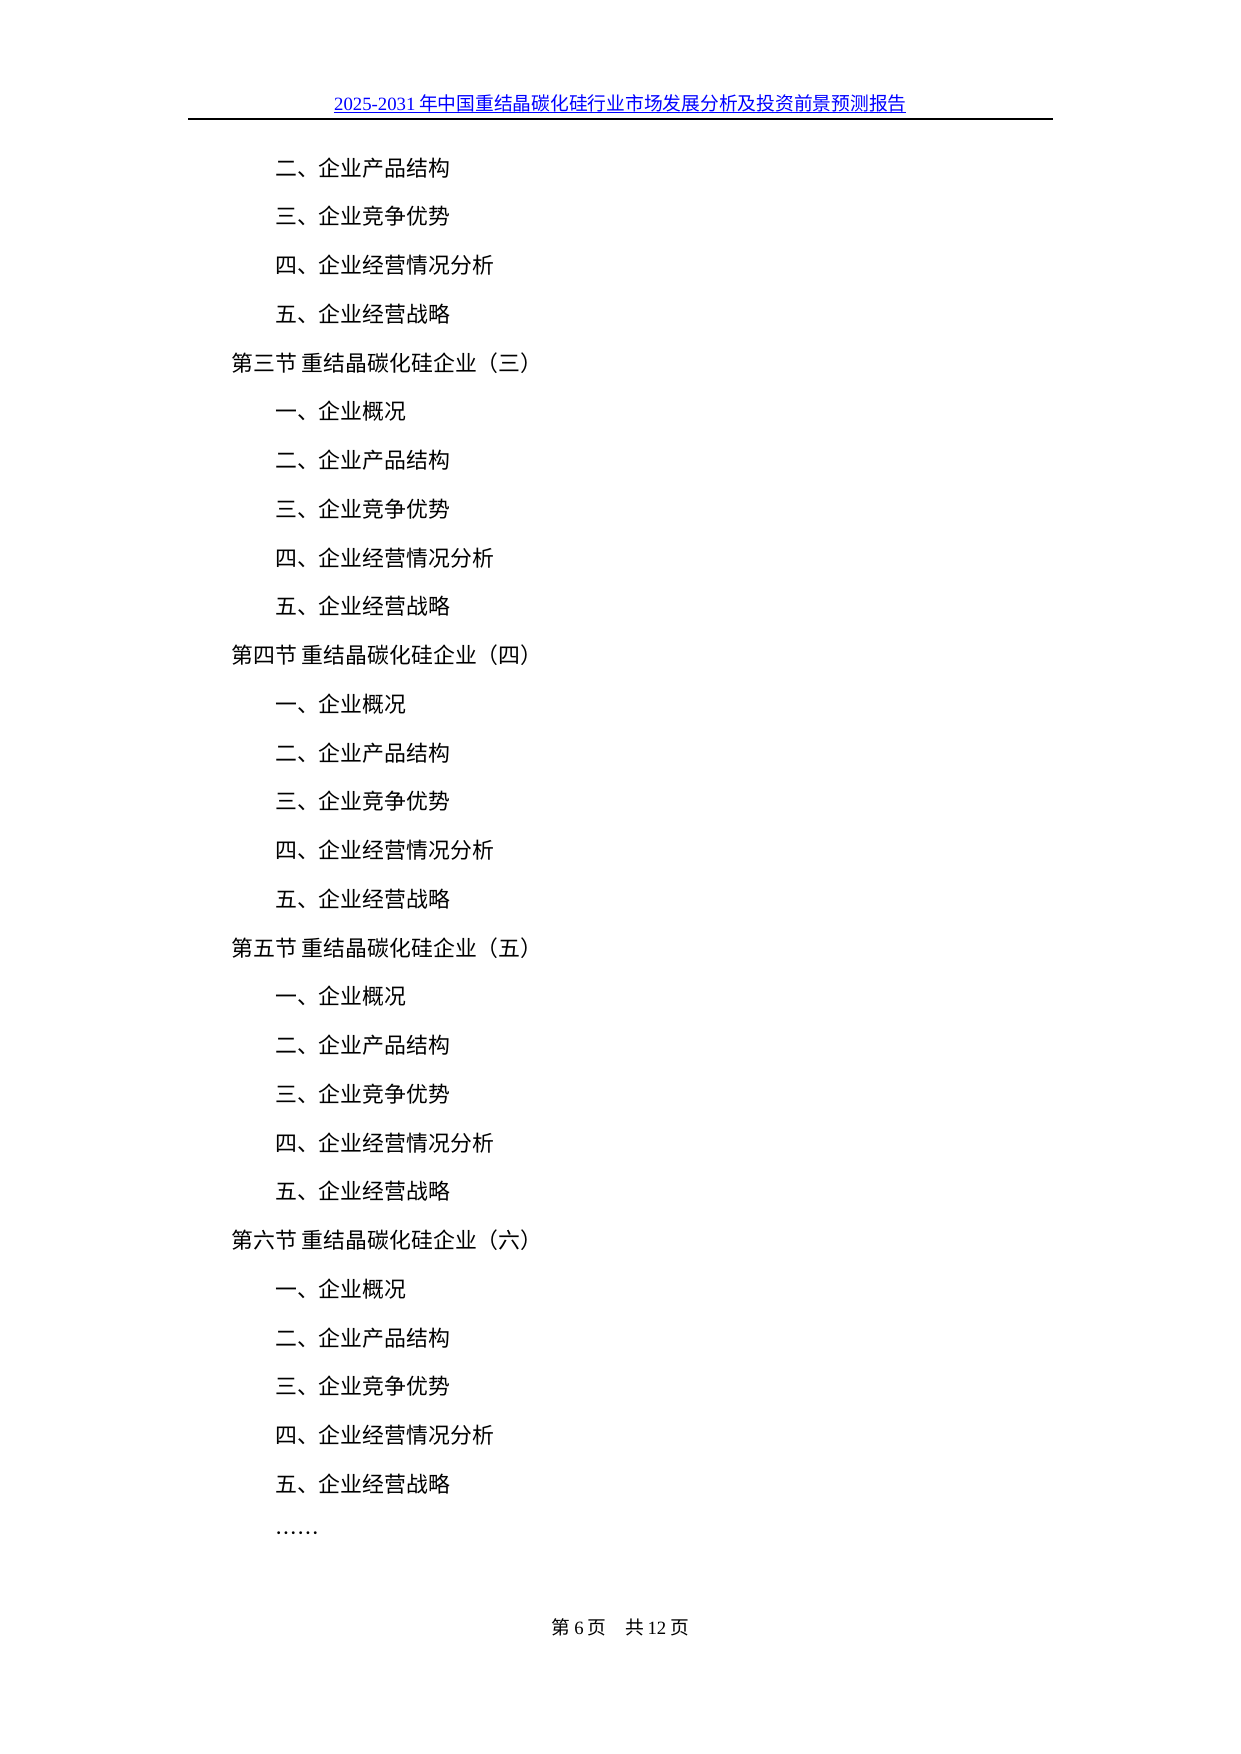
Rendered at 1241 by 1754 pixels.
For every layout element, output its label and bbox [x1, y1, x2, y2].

text [187, 150, 1053, 1548]
